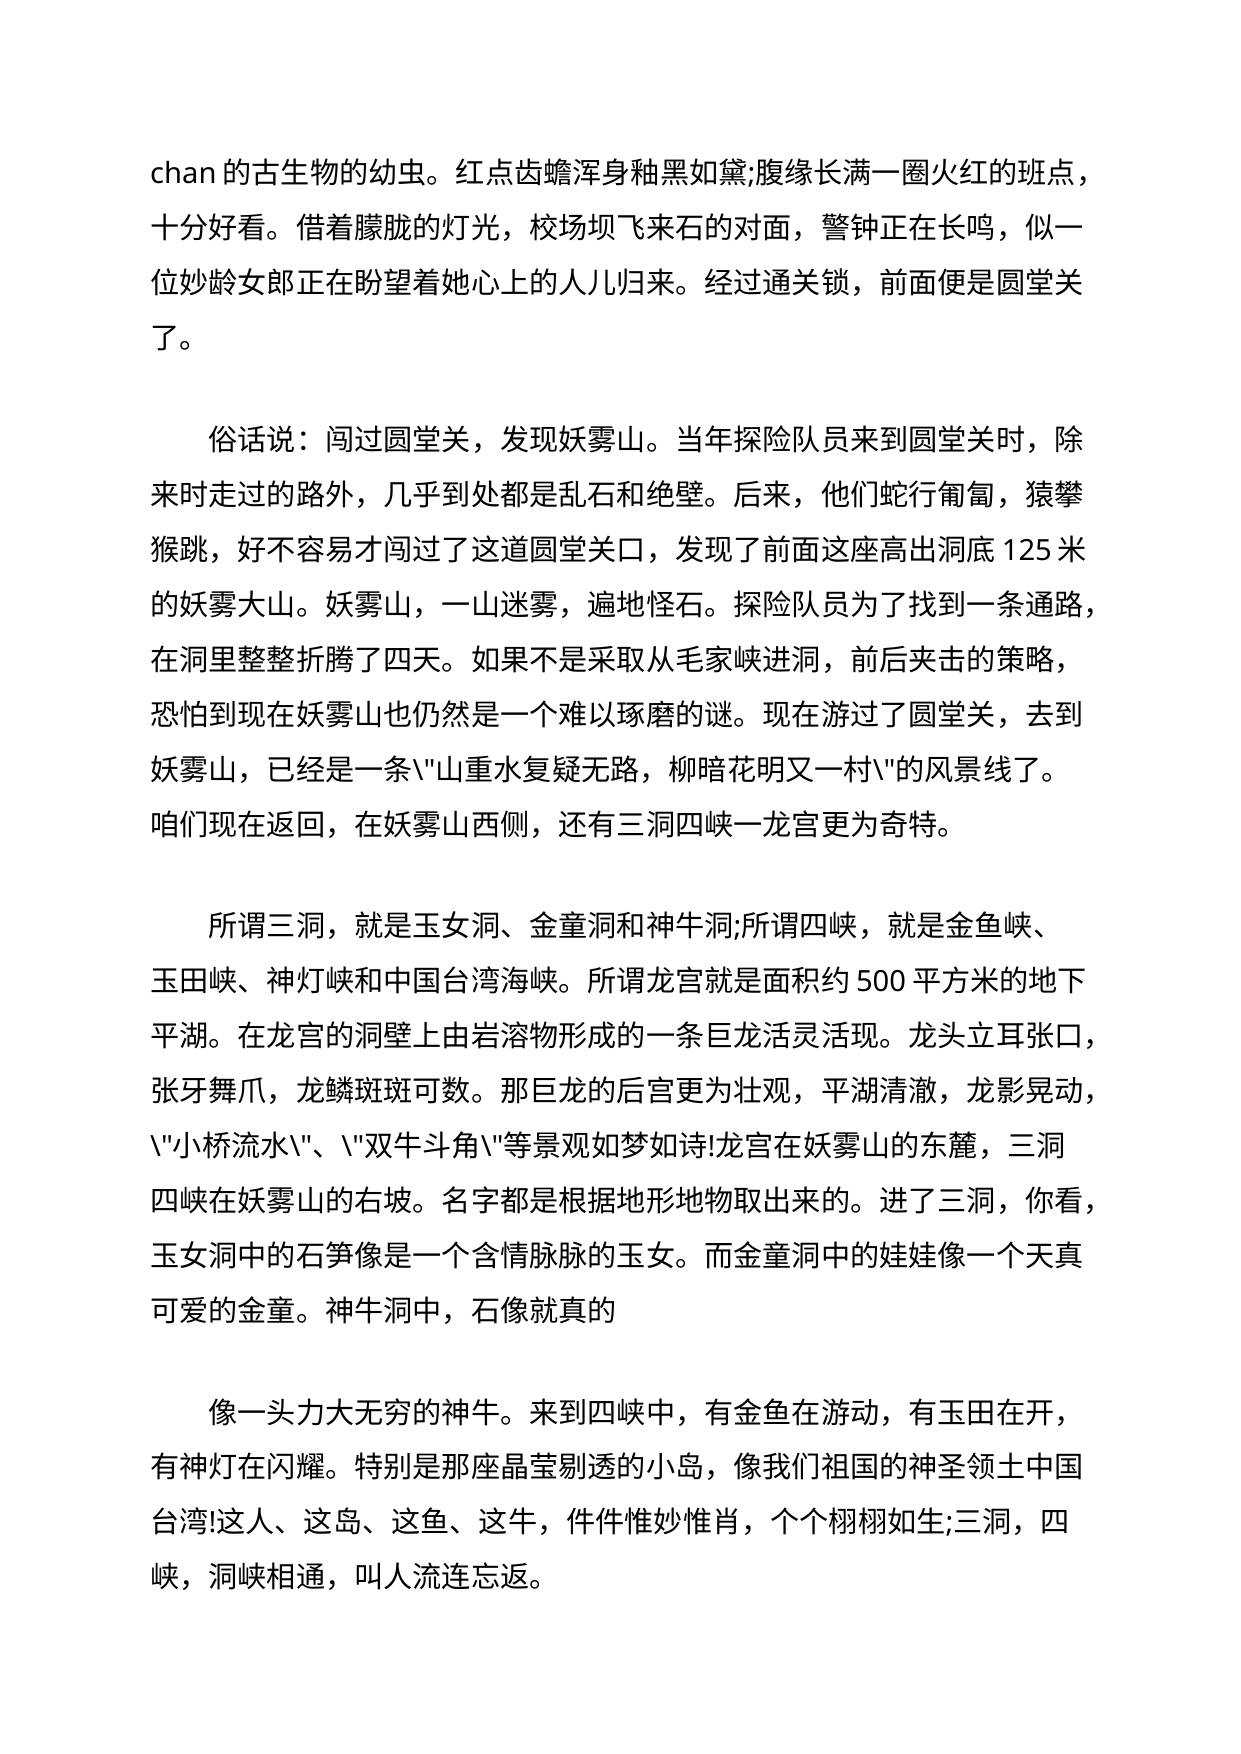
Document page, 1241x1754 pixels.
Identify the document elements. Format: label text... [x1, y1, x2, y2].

text 所谓三洞，就是玉女洞、金童洞和神牛洞;所谓四峡，就是金鱼峡、玉田峡、神灯峡和中国台湾海峡。所谓龙宫就是面积约500平方米的地下平湖。在龙宫的洞壁上由岩溶物形成的一条巨龙活灵活现。龙头立耳张口，张牙舞爪，龙鳞斑斑可数。那巨龙的后宫更为壮观，平湖清澈，龙影晃动，\"小桥流水\"、\"双牛斗角\"等景观如梦如诗!龙宫在妖雾山的东麓，三洞四峡在妖雾山的右坡。名字都是根据地形地物取出来的。进了三洞，你看，玉女洞中的石笋像是一个含情脉脉的玉女。而金童洞中的娃娃像一个天真可爱的金童。神牛洞中，石像就真的 [150, 903, 1090, 1330]
text 俗话说：闯过圆堂关，发现妖雾山。当年探险队员来到圆堂关时，除来时走过的路外，几乎到处都是乱石和绝壁。后来，他们蛇行匍匐，猿攀猴跳，好不容易才闯过了这道圆堂关口，发现了前面这座高出洞底125米的妖雾大山。妖雾山，一山迷雾，遍地怪石。探险队员为了找到一条通路，在洞里整整折腾了四天。如果不是采取从毛家峡进洞，前后夹击的策略，恐怕到现在妖雾山也仍然是一个难以琢磨的谜。现在游过了圆堂关，去到妖雾山，已经是一条\"山重水复疑无路，柳暗花明又一村\"的风景线了。咱们现在返回，在妖雾山西侧，还有三洞四峡一龙宫更为奇特。 [150, 417, 1090, 843]
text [150, 150, 1090, 357]
text 像一头力大无穷的神牛。来到四峡中，有金鱼在游动，有玉田在开，有神灯在闪耀。特别是那座晶莹剔透的小岛，像我们祖国的神圣领土中国台湾!这人、这岛、这鱼、这牛，件件惟妙惟肖，个个栩栩如生;三洞，四峡，洞峡相通，叫人流连忘返。 [150, 1389, 1090, 1596]
